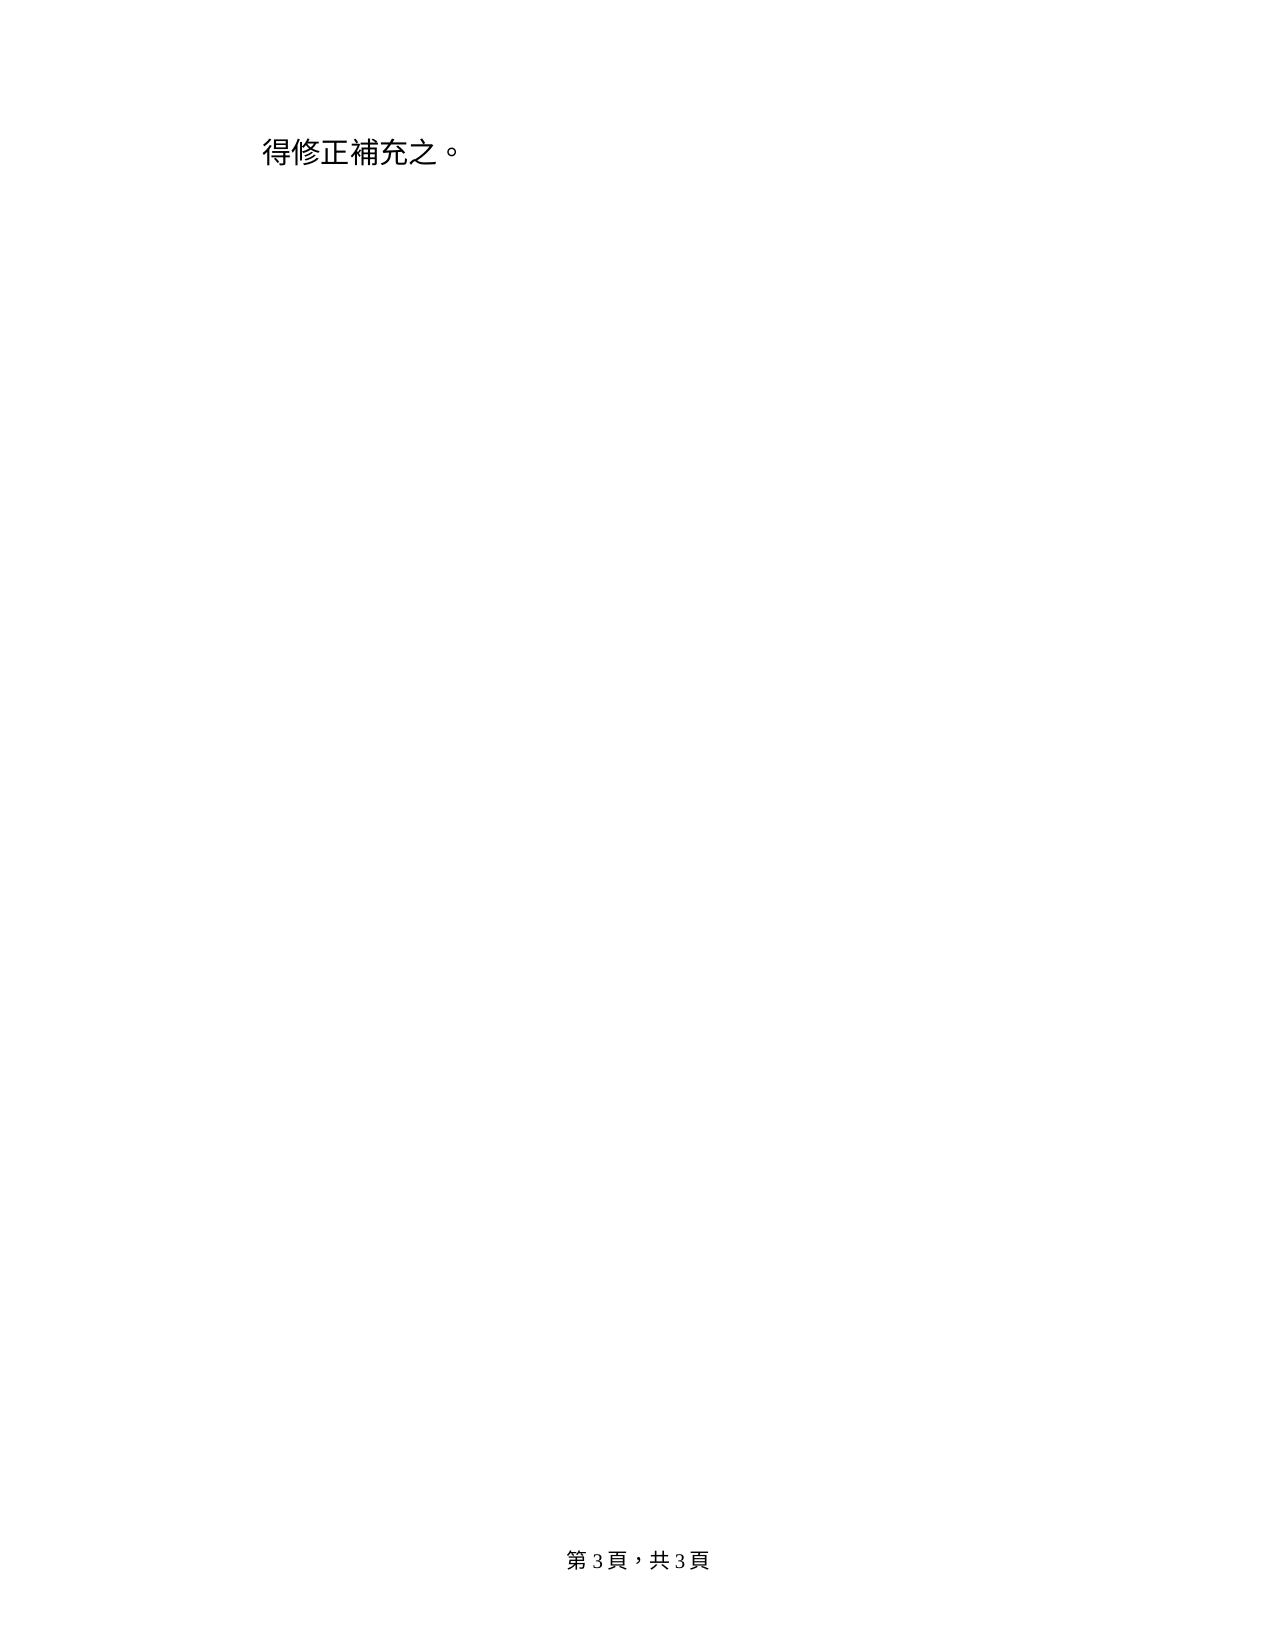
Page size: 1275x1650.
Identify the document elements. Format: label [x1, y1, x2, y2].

list [187, 118, 1127, 174]
